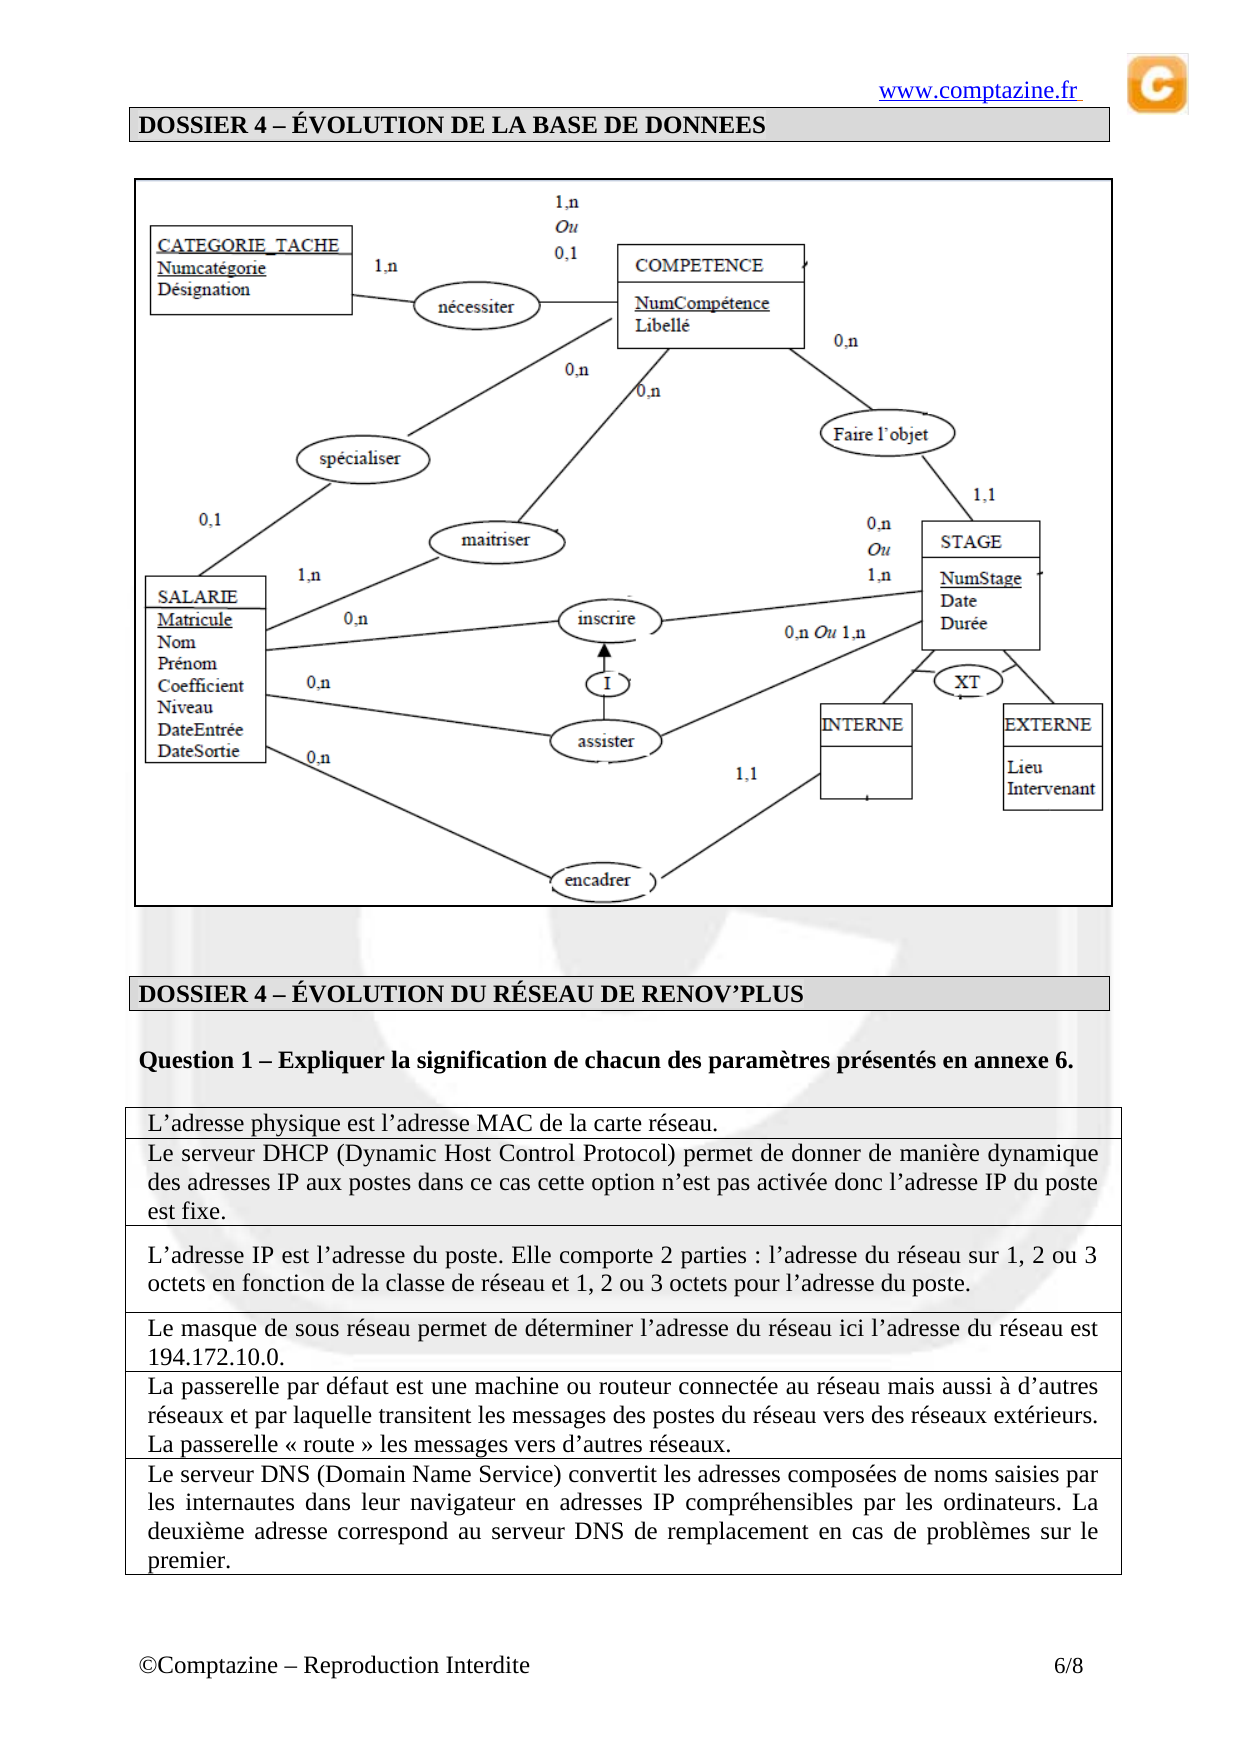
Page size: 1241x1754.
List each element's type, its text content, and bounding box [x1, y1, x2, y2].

text Question 1 – Expliquer la signification de chacun des paramètres présentés en annexe 6. [138, 1045, 1108, 1073]
table_cell Le masque de sous réseau permet de déterminer l’adresse du réseau ici l’adresse du réseau est 194.172.10.0. [126, 1313, 1121, 1371]
table_cell Le serveur DNS (Domain Name Service) convertit les adresses composées de noms saisies par les internautes dans leur navigateur en adresses IP compréhensibles par les ordinateurs. La deuxième adresse correspond au serveur DNS de remplacement en cas de problèmes sur le premier. [126, 1459, 1121, 1574]
table_cell La passerelle par défaut est une machine ou routeur connectée au réseau mais aussi à d’autres réseaux et par laquelle transitent les messages des postes du réseau vers des réseaux extérieurs. La passerelle « route » les messages vers d’autres réseaux. [126, 1372, 1121, 1458]
picture [136, 180, 1111, 905]
text DOSSIER 4 – ÉVOLUTION DU RÉSEAU DE RENOV’PLUS [130, 977, 1109, 1010]
table_cell L’adresse IP est l’adresse du poste. Elle comporte 2 parties : l’adresse du réseau sur 1, 2 ou 3 octets en fonction de la classe de réseau et 1, 2 ou 3 octets pour l’adresse du poste. [126, 1226, 1121, 1312]
table_cell Le serveur DHCP (Dynamic Host Control Protocol) permet de donner de manière dynamique des adresses IP aux postes dans ce cas cette option n’est pas activée donc l’adresse IP du poste est fixe. [126, 1139, 1121, 1225]
picture [1126, 52, 1190, 115]
table_header L’adresse physique est l’adresse MAC de la carte réseau. [126, 1108, 1121, 1138]
picture [106, 360, 1140, 1394]
text DOSSIER 4 – ÉVOLUTION DE LA BASE DE DONNEES [130, 108, 1109, 141]
